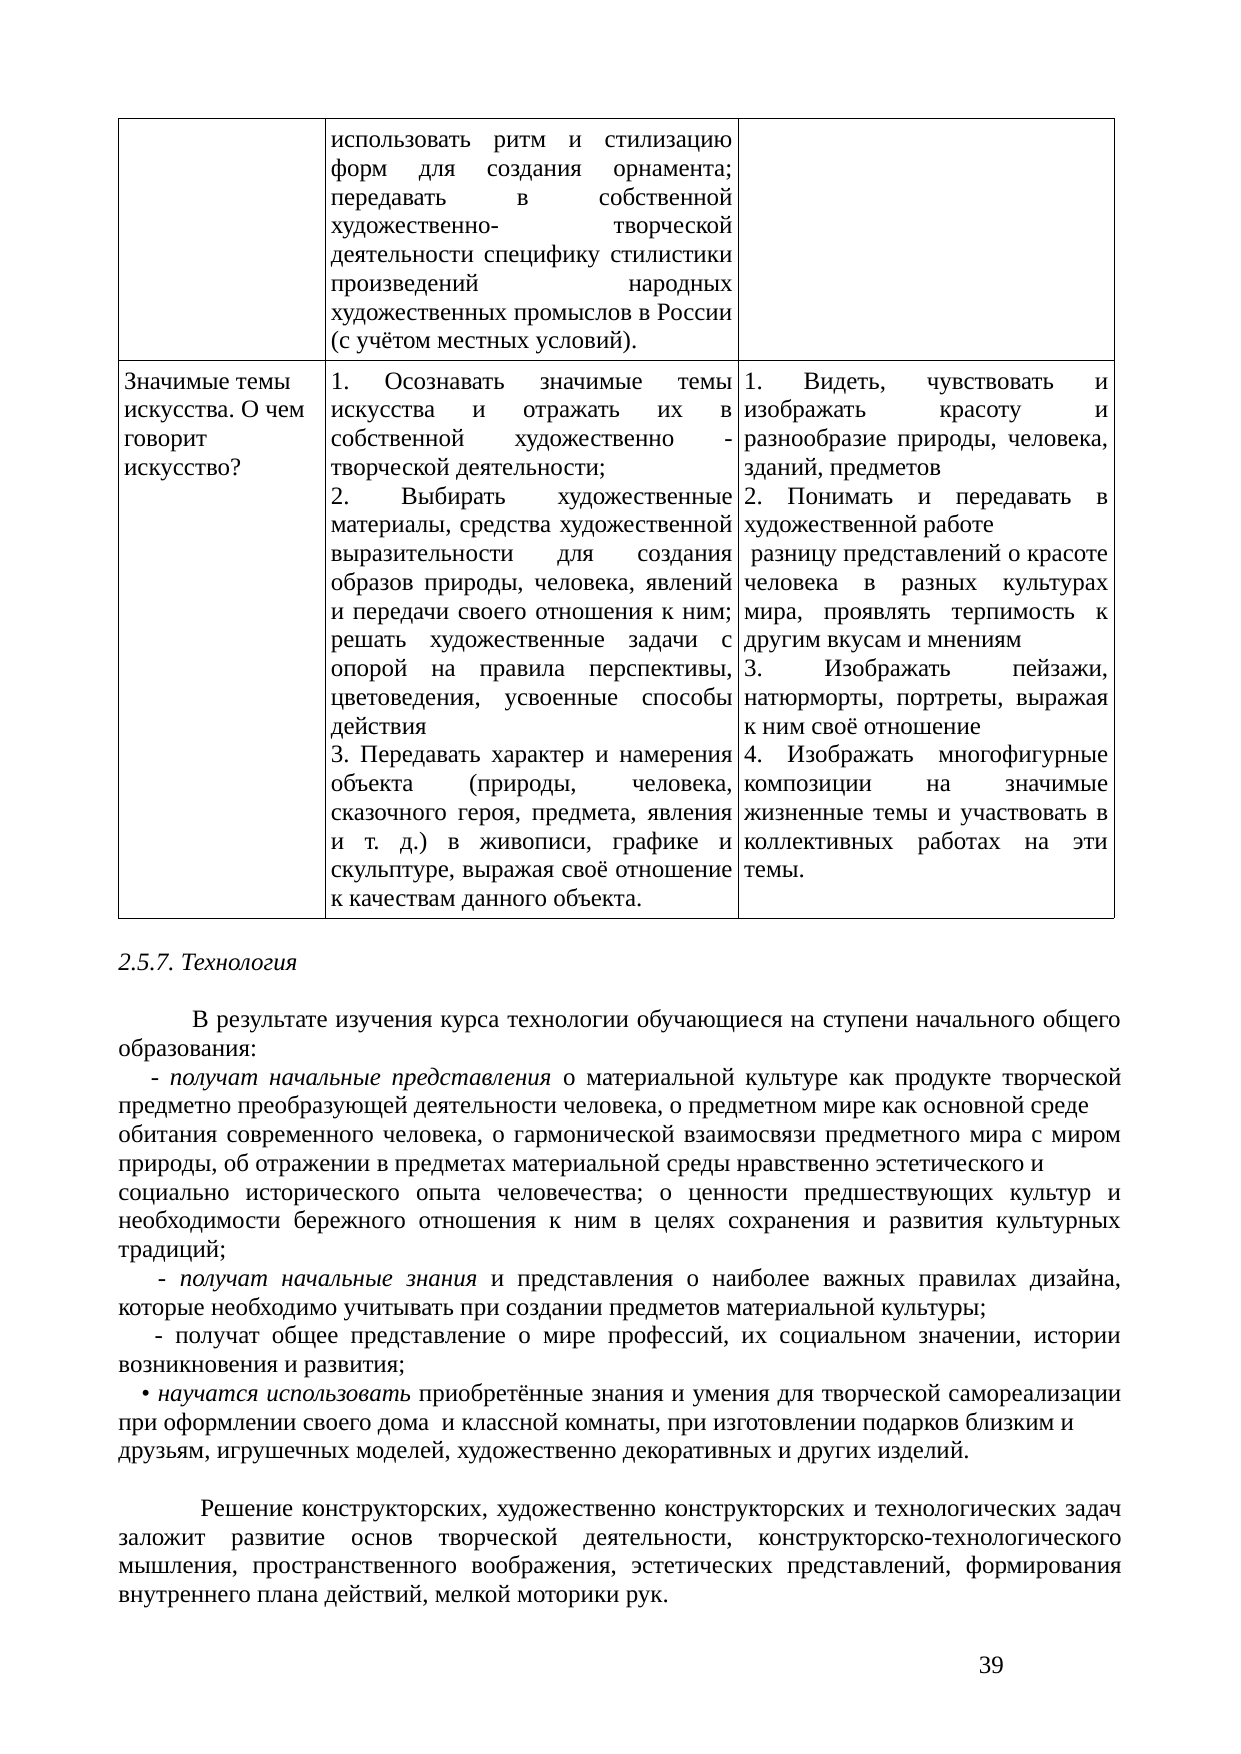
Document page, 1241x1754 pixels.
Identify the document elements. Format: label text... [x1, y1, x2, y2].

table_cell 1. Осознавать значимые темы искусства и отражать их в собственной художественно -творческой деятельности; 2. Выбирать художественные материалы, средства художественной выразительности для создания образов природы, человека, явлений и передачи своего отношения к ним; решать художественные задачи с опорой на правила перспективы, цветоведения, усвоенные способы действия 3. Передавать характер и намерения объекта (природы, человека, сказочного героя, предмета, явления и т. д.) в живописи, графике и скульптуре, выражая своё отношение к качествам данного объекта. [326, 361, 738, 918]
text друзьям, игрушечных моделей, художественно декоративных и других изделий. [118, 1435, 1122, 1464]
table_cell 1. Видеть, чувствовать и изображать красоту и разнообразие природы, человека, зданий, предметов 2. Понимать и передавать в художественной работе разницу представлений о красоте человека в разных культурах мира, проявлять терпимость к другим вкусам и мнениям 3. Изображать пейзажи, натюрморты, портреты, выражая к ним своё отношение 4. Изображать многофигурные композиции на значимые жизненные темы и участвовать в коллективных работах на эти темы. [739, 361, 1114, 918]
text 2.5.7. Технология [118, 947, 1122, 975]
text - получат общее представление о мире профессий, их социальном значении, истории возникновения и развития; [118, 1320, 1122, 1378]
text социально исторического опыта человечества; о ценности предшествующих культур и необходимости бережного отношения к ним в целях сохранения и развития культурных традиций; [118, 1177, 1122, 1263]
text - получат начальные знания и представления о наиболее важных правилах дизайна, которые необходимо учитывать при создании предметов материальной культуры; [118, 1263, 1122, 1320]
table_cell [119, 119, 325, 360]
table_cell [326, 119, 738, 360]
text В результате изучения курса технологии обучающиеся на ступени начального общего образования: [118, 1004, 1122, 1062]
text обитания современного человека, о гармонической взаимосвязи предметного мира с миром природы, об отражении в предметах материальной среды нравственно эстетического и [118, 1119, 1122, 1177]
table_cell Значимые темы искусства. О чем говорит искусство? [119, 361, 325, 918]
text - получат начальные представления о материальной культуре как продукте творческой предметно преобразующей деятельности человека, о предметном мире как основной среде [118, 1062, 1122, 1119]
text • научатся использовать приобретённые знания и умения для творческой самореализации при оформлении своего дома и классной комнаты, при изготовлении подарков близким и [118, 1378, 1122, 1435]
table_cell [739, 119, 1114, 360]
text Решение конструкторских, художественно конструкторских и технологических задач заложит развитие основ творческой деятельности, конструкторско-технологического мышления, пространственного воображения, эстетических представлений, формирования внутреннего плана действий, мелкой моторики рук. [118, 1493, 1122, 1608]
